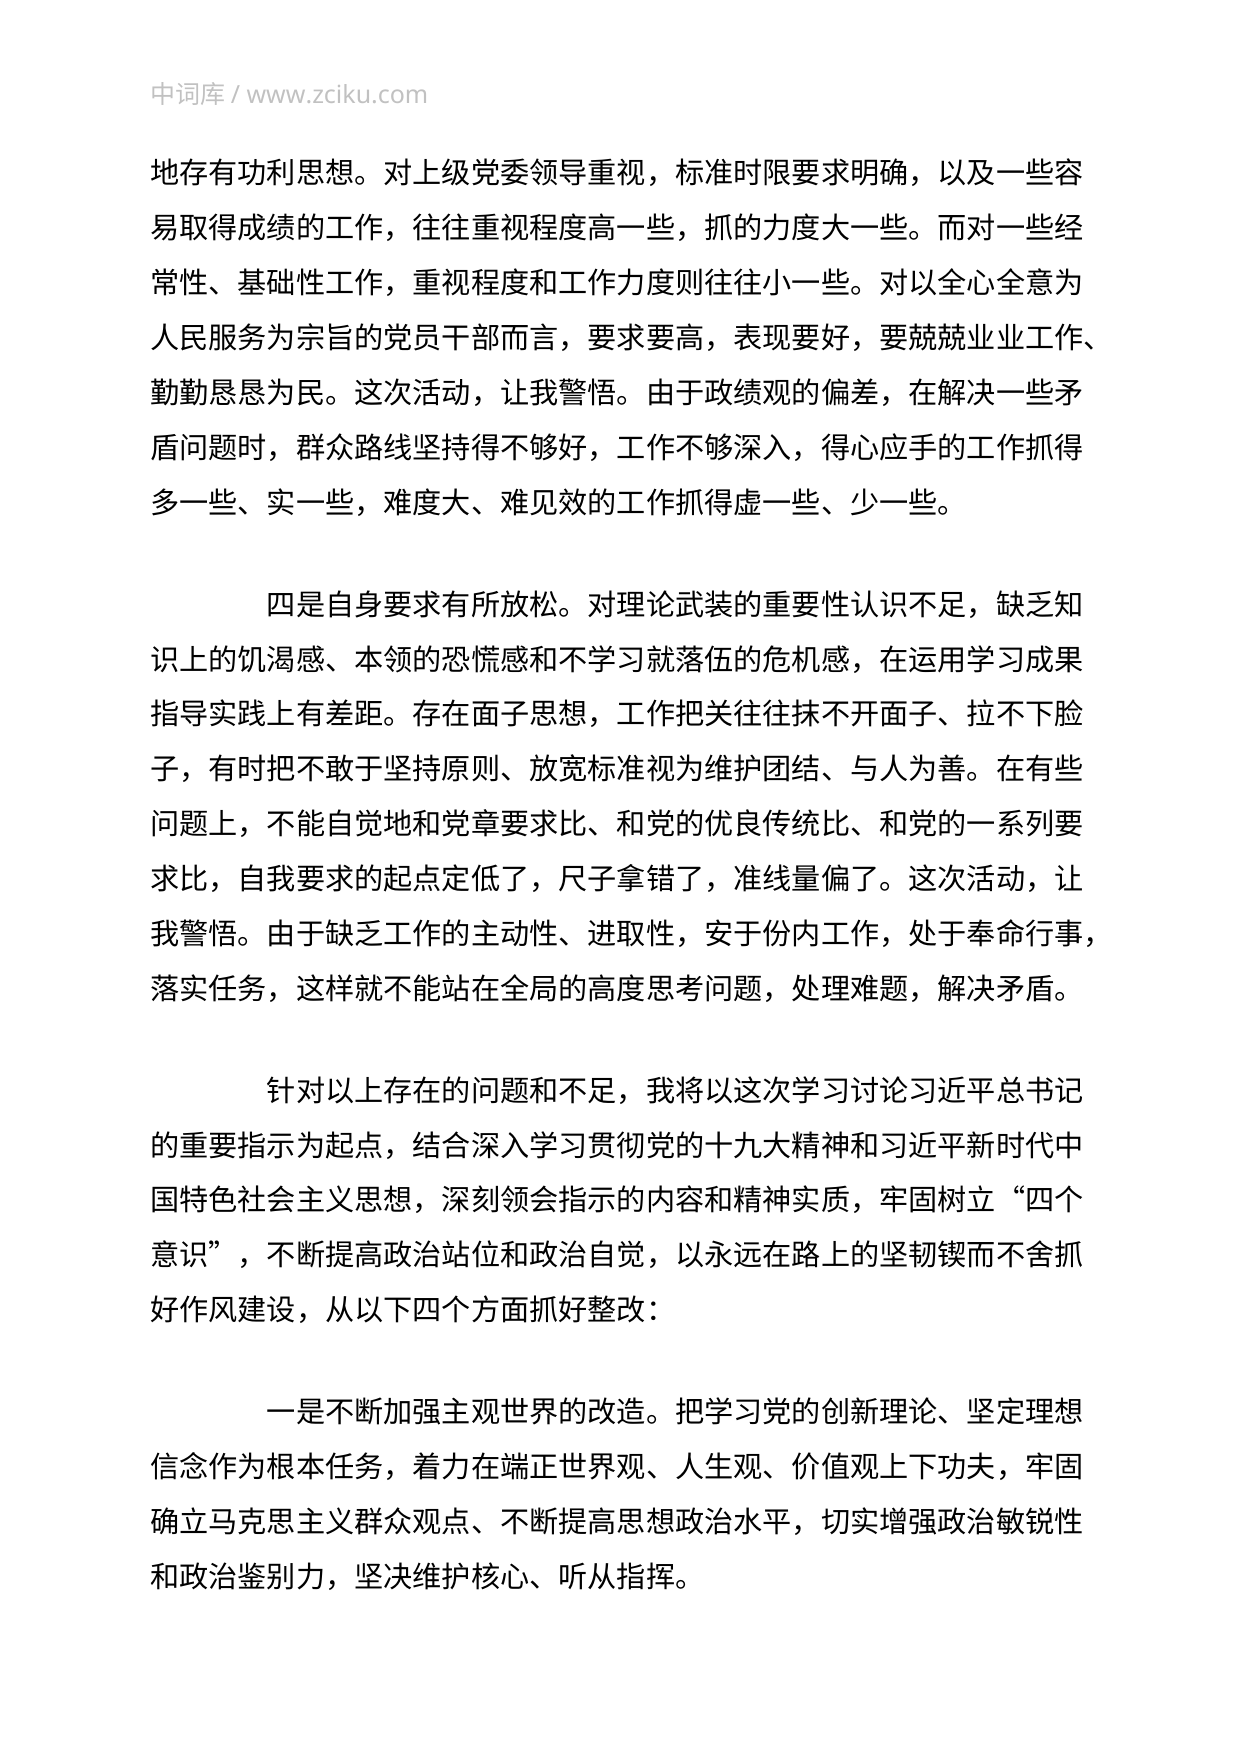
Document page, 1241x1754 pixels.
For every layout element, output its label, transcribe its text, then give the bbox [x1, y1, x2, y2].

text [150, 150, 1090, 522]
text 针对以上存在的问题和不足，我将以这次学习讨论习近平总书记的重要指示为起点，结合深入学习贯彻党的十九大精神和习近平新时代中国特色社会主义思想，深刻领会指示的内容和精神实质，牢固树立“四个意识”，不断提高政治站位和政治自觉，以永远在路上的坚韧锲而不舍抓好作风建设，从以下四个方面抓好整改： [150, 1067, 1090, 1329]
text 一是不断加强主观世界的改造。把学习党的创新理论、坚定理想信念作为根本任务，着力在端正世界观、人生观、价值观上下功夫，牢固确立马克思主义群众观点、不断提高思想政治水平，切实增强政治敏锐性和政治鉴别力，坚决维护核心、听从指挥。 [150, 1388, 1090, 1596]
text 四是自身要求有所放松。对理论武装的重要性认识不足，缺乏知识上的饥渴感、本领的恐慌感和不学习就落伍的危机感，在运用学习成果指导实践上有差距。存在面子思想，工作把关往往抹不开面子、拉不下脸子，有时把不敢于坚持原则、放宽标准视为维护团结、与人为善。在有些问题上，不能自觉地和党章要求比、和党的优良传统比、和党的一系列要求比，自我要求的起点定低了，尺子拿错了，准线量偏了。这次活动，让我警悟。由于缺乏工作的主动性、进取性，安于份内工作，处于奉命行事，落实任务，这样就不能站在全局的高度思考问题，处理难题，解决矛盾。 [150, 581, 1090, 1008]
